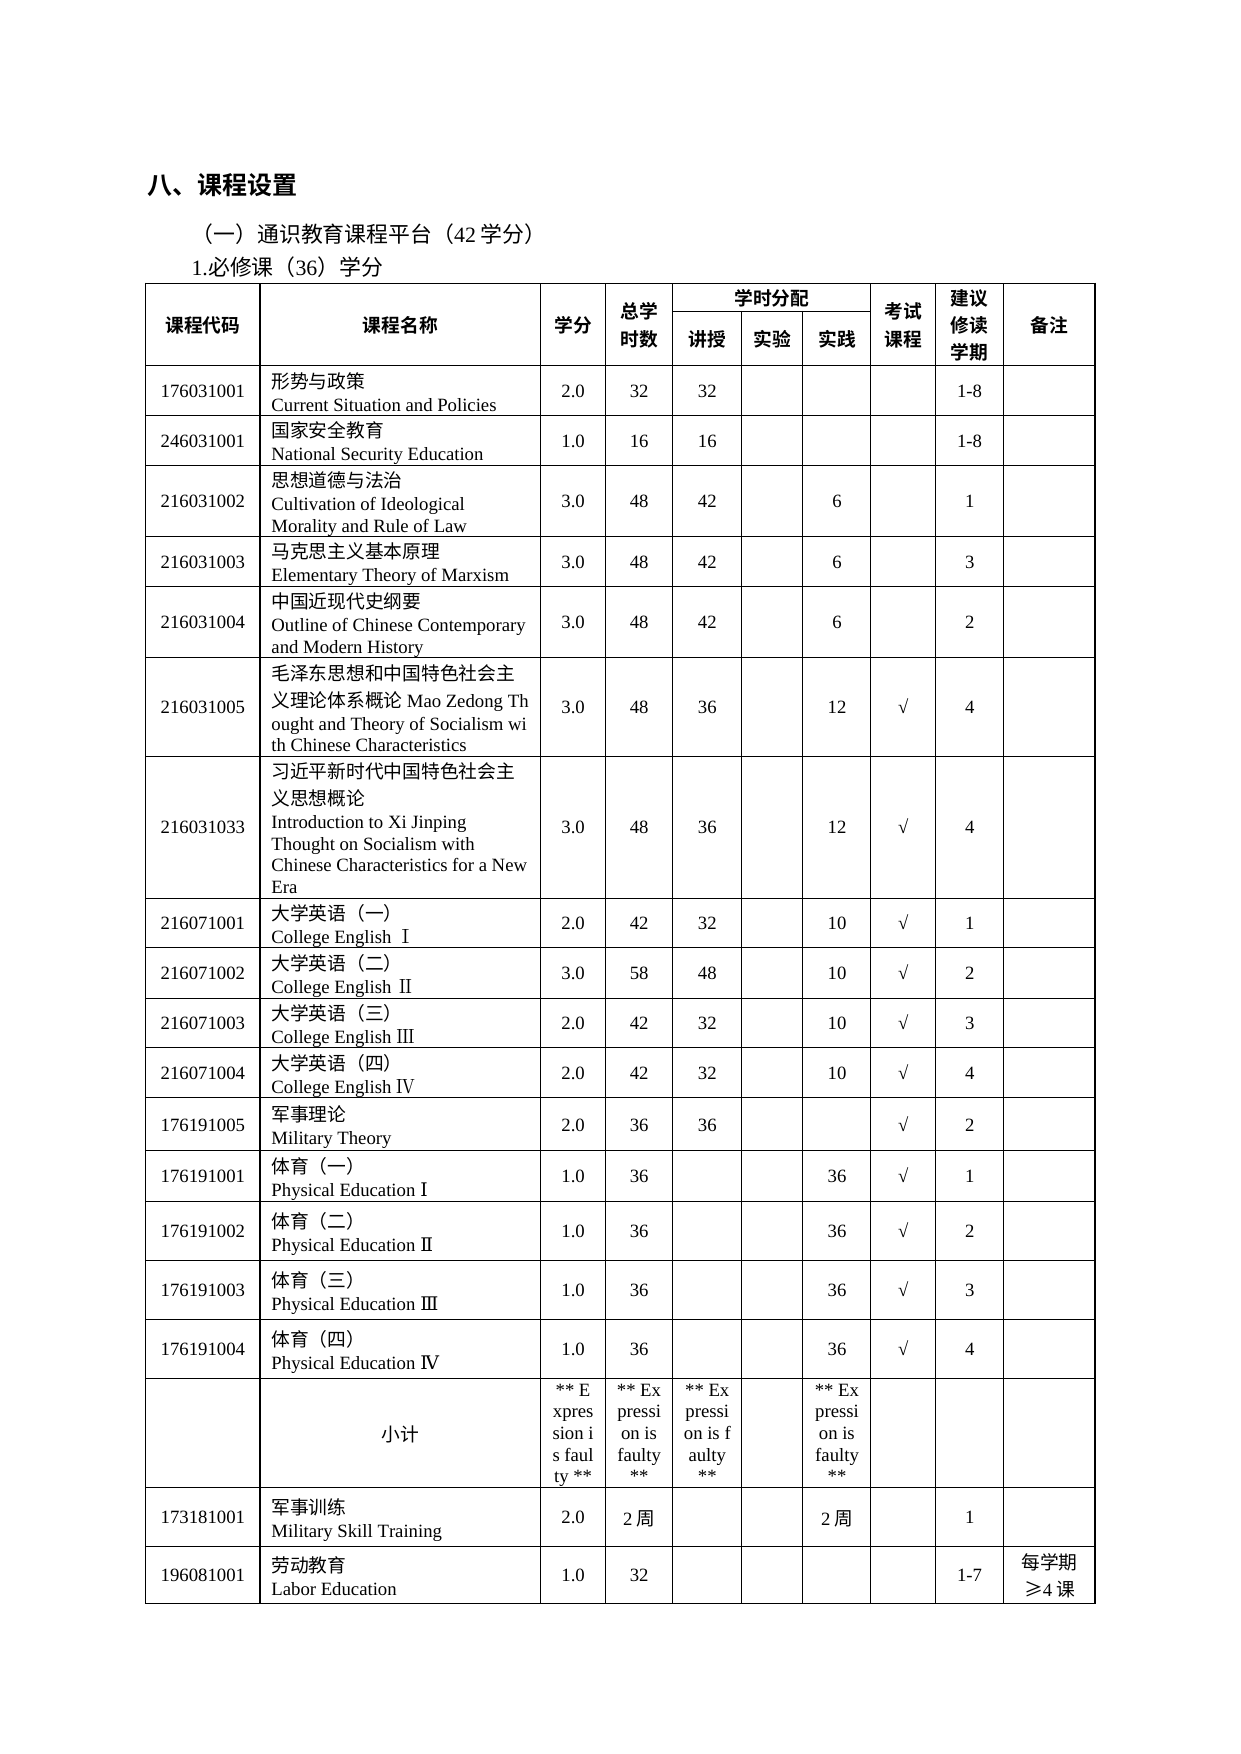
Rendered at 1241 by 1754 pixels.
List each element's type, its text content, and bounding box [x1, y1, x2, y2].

table_cell 体育（三） Physical Education Ⅲ [261, 1261, 540, 1319]
table_cell 2.0 [541, 999, 605, 1047]
table_cell 10 [803, 999, 870, 1047]
table_cell 176191004 [146, 1320, 259, 1378]
table_cell [1004, 1488, 1094, 1546]
table_header 总学时数 [606, 284, 672, 365]
table_cell 马克思主义基本原理 Elementary Theory of Marxism [261, 537, 540, 586]
table_cell [673, 1261, 741, 1319]
table_cell [1004, 1151, 1094, 1201]
table_cell [871, 587, 935, 657]
table_header 考试课程 [871, 284, 935, 365]
table_cell 3 [936, 537, 1003, 586]
table_cell 1.0 [541, 1151, 605, 1201]
table_cell 16 [673, 416, 741, 465]
table_cell 48 [606, 537, 672, 586]
table_cell 4 [936, 757, 1003, 897]
table_cell [742, 1048, 802, 1097]
table_cell 6 [803, 587, 870, 657]
table_header 学分 [541, 284, 605, 365]
table_cell 3.0 [541, 466, 605, 536]
table_cell 2周 [803, 1488, 870, 1546]
table_cell √ [871, 1048, 935, 1097]
table_cell 32 [606, 1547, 672, 1602]
table_cell 216031033 [146, 757, 259, 897]
table_cell √ [871, 658, 935, 756]
table_cell 32 [606, 366, 672, 415]
table_cell [1004, 466, 1094, 536]
table_cell 33 [541, 1379, 605, 1487]
table_cell 42 [606, 999, 672, 1047]
table_cell 中国近现代史纲要 Outline of Chinese Contemporary and Modern History [261, 587, 540, 657]
table_cell 36 [606, 1202, 672, 1260]
table_cell [871, 366, 935, 415]
table_cell 216031004 [146, 587, 259, 657]
table_cell [1004, 1320, 1094, 1378]
table_cell 216031005 [146, 658, 259, 756]
table_cell 36 [606, 1098, 672, 1150]
table_cell [742, 1547, 802, 1602]
table_cell 军事理论 Military Theory [261, 1098, 540, 1150]
table_cell [803, 416, 870, 465]
table_cell [1004, 948, 1094, 997]
table_cell 2 [936, 1098, 1003, 1150]
text （一）通识教育课程平台（42学分） [148, 217, 1093, 249]
table_header 建议修读学期 [936, 284, 1003, 365]
table_cell [1004, 757, 1094, 897]
table_cell 652 [606, 1379, 672, 1487]
table_cell 习近平新时代中国特色社会主义思想概论 Introduction to Xi Jinping Thought on Socialism with Chinese Characteristics for a New Era [261, 757, 540, 897]
table_cell 426 [673, 1379, 741, 1487]
table_cell 1.0 [541, 1320, 605, 1378]
table_cell 3.0 [541, 537, 605, 586]
table_cell [742, 466, 802, 536]
table_cell 36 [673, 658, 741, 756]
table_cell 36 [803, 1151, 870, 1201]
table_cell 1.0 [541, 1547, 605, 1602]
table_cell √ [871, 1320, 935, 1378]
table_cell 12 [803, 757, 870, 897]
table_cell [673, 1202, 741, 1260]
table_cell [936, 1379, 1003, 1487]
table_cell [742, 1098, 802, 1150]
table_cell [146, 1379, 259, 1487]
table_cell [1004, 587, 1094, 657]
table_cell [742, 948, 802, 997]
table_cell √ [871, 948, 935, 997]
table_cell 3.0 [541, 658, 605, 756]
table_cell 大学英语（二） College English Ⅱ [261, 948, 540, 997]
table_cell 2 [936, 1202, 1003, 1260]
table_cell 思想道德与法治 Cultivation of Ideological Morality and Rule of Law [261, 466, 540, 536]
table_cell 大学英语（三） College English Ⅲ [261, 999, 540, 1047]
table_cell 1-8 [936, 366, 1003, 415]
table_cell 58 [606, 948, 672, 997]
table_cell 4 [936, 1320, 1003, 1378]
table_cell 1-8 [936, 416, 1003, 465]
table_cell 216071002 [146, 948, 259, 997]
table_cell 176191003 [146, 1261, 259, 1319]
table_cell 每学期≥4课时 [1004, 1547, 1094, 1602]
table_cell √ [871, 1261, 935, 1319]
table_cell 36 [606, 1320, 672, 1378]
table_cell 10 [803, 1048, 870, 1097]
table_cell [673, 1488, 741, 1546]
table_cell [673, 1151, 741, 1201]
table_cell 3.0 [541, 757, 605, 897]
table_cell [742, 658, 802, 756]
table_cell 42 [673, 466, 741, 536]
table_cell 实验 [742, 312, 802, 365]
table_cell 2.0 [541, 899, 605, 947]
table_cell 216071004 [146, 1048, 259, 1097]
table_cell 2.0 [541, 1488, 605, 1546]
table_cell 6 [803, 537, 870, 586]
table_cell [803, 366, 870, 415]
table_cell 176191005 [146, 1098, 259, 1150]
table_cell [1004, 1379, 1094, 1487]
table_cell 1.0 [541, 1202, 605, 1260]
table_cell [742, 587, 802, 657]
table_cell 216071001 [146, 899, 259, 947]
table_cell [1004, 366, 1094, 415]
table_cell 3 [936, 999, 1003, 1047]
table_cell 216031003 [146, 537, 259, 586]
table_cell [742, 1488, 802, 1546]
table_cell 大学英语（四） College English Ⅳ [261, 1048, 540, 1097]
table_cell 176191002 [146, 1202, 259, 1260]
table_cell [1004, 658, 1094, 756]
table_cell [742, 1320, 802, 1378]
table_cell [871, 1547, 935, 1602]
table_cell 32 [673, 999, 741, 1047]
table_cell 2.0 [541, 366, 605, 415]
table_cell [673, 1320, 741, 1378]
table_cell 10 [803, 899, 870, 947]
table_cell 4 [936, 1048, 1003, 1097]
table_cell 48 [673, 948, 741, 997]
table_cell 2.0 [541, 1098, 605, 1150]
table_cell 毛泽东思想和中国特色社会主义理论体系概论 Mao Zedong Thought and Theory of Socialism with Chinese Characteristics [261, 658, 540, 756]
table_cell [1004, 999, 1094, 1047]
table_cell [803, 1547, 870, 1602]
table_cell 大学英语（一） College English Ⅰ [261, 899, 540, 947]
table_cell 2 [936, 587, 1003, 657]
table_cell [871, 1488, 935, 1546]
table_cell 1.0 [541, 416, 605, 465]
table_cell [871, 537, 935, 586]
table_cell 实践 [803, 312, 870, 365]
table_cell [742, 1379, 802, 1487]
table_cell 36 [803, 1320, 870, 1378]
table_cell 小计 [261, 1379, 540, 1487]
table_cell 3.0 [541, 587, 605, 657]
table_cell 48 [606, 658, 672, 756]
table_cell 216071003 [146, 999, 259, 1047]
table_cell [742, 1261, 802, 1319]
table_cell [871, 416, 935, 465]
text 八、课程设置 [148, 151, 1093, 217]
table_cell √ [871, 999, 935, 1047]
table_cell [871, 1379, 935, 1487]
table_cell [1004, 1261, 1094, 1319]
table_cell 48 [606, 587, 672, 657]
table_cell 48 [606, 466, 672, 536]
table_cell 216031002 [146, 466, 259, 536]
table_cell [742, 1202, 802, 1260]
table_cell [1004, 537, 1094, 586]
text 1.必修课（36）学分 [148, 249, 1093, 283]
table_cell 16 [606, 416, 672, 465]
table_cell [1004, 1202, 1094, 1260]
table_cell 体育（一） Physical Education Ⅰ [261, 1151, 540, 1201]
table_cell 1 [936, 899, 1003, 947]
table_cell 42 [606, 899, 672, 947]
table_cell √ [871, 757, 935, 897]
table_header 学时分配 [673, 284, 870, 311]
table_cell [742, 537, 802, 586]
table_cell 176031001 [146, 366, 259, 415]
table_cell 12 [803, 658, 870, 756]
table_cell [673, 1547, 741, 1602]
table_cell [1004, 899, 1094, 947]
table_cell 36 [606, 1151, 672, 1201]
table_cell 32 [673, 1048, 741, 1097]
table_cell √ [871, 1151, 935, 1201]
table_cell √ [871, 1098, 935, 1150]
table_cell 劳动教育 Labor Education [261, 1547, 540, 1602]
table_header 课程代码 [146, 284, 259, 365]
table_cell 173181001 [146, 1488, 259, 1546]
table_cell 3 [936, 1261, 1003, 1319]
table_cell [742, 1151, 802, 1201]
table_cell 42 [673, 587, 741, 657]
table_cell 42 [606, 1048, 672, 1097]
table_cell [1004, 1098, 1094, 1150]
table_cell 1 [936, 466, 1003, 536]
table_cell 36 [606, 1261, 672, 1319]
table_header 备注 [1004, 284, 1094, 365]
table_cell 国家安全教育 National Security Education [261, 416, 540, 465]
table_cell √ [871, 899, 935, 947]
table_cell 1-7 [936, 1547, 1003, 1602]
table_cell 2.0 [541, 1048, 605, 1097]
table_cell [1004, 416, 1094, 465]
table_cell [742, 366, 802, 415]
table_cell 3.0 [541, 948, 605, 997]
table_cell 196081001 [146, 1547, 259, 1602]
table_cell 2周 [606, 1488, 672, 1546]
table_cell 体育（二） Physical Education Ⅱ [261, 1202, 540, 1260]
table_cell 48 [606, 757, 672, 897]
table_cell 讲授 [673, 312, 741, 365]
table_cell 42 [673, 537, 741, 586]
table_cell 1 [936, 1488, 1003, 1546]
table_cell [871, 466, 935, 536]
table_cell 体育（四） Physical Education Ⅳ [261, 1320, 540, 1378]
table_cell 226 [803, 1379, 870, 1487]
table_cell 4 [936, 658, 1003, 756]
table_cell [742, 899, 802, 947]
table_cell [742, 757, 802, 897]
table_cell 176191001 [146, 1151, 259, 1201]
table_cell 军事训练 Military Skill Training [261, 1488, 540, 1546]
table_cell [1004, 1048, 1094, 1097]
table_cell 246031001 [146, 416, 259, 465]
table_cell 1.0 [541, 1261, 605, 1319]
table_cell √ [871, 1202, 935, 1260]
table_cell 36 [673, 1098, 741, 1150]
table_cell 36 [803, 1261, 870, 1319]
table_cell 1 [936, 1151, 1003, 1201]
table_cell [742, 416, 802, 465]
table_cell 形势与政策 Current Situation and Policies [261, 366, 540, 415]
table_cell 36 [803, 1202, 870, 1260]
table_cell [742, 999, 802, 1047]
table_cell 6 [803, 466, 870, 536]
table_cell 32 [673, 899, 741, 947]
table_cell 32 [673, 366, 741, 415]
table_cell 2 [936, 948, 1003, 997]
table_cell 36 [673, 757, 741, 897]
table_cell [803, 1098, 870, 1150]
table_cell 10 [803, 948, 870, 997]
table_header 课程名称 [261, 284, 540, 365]
